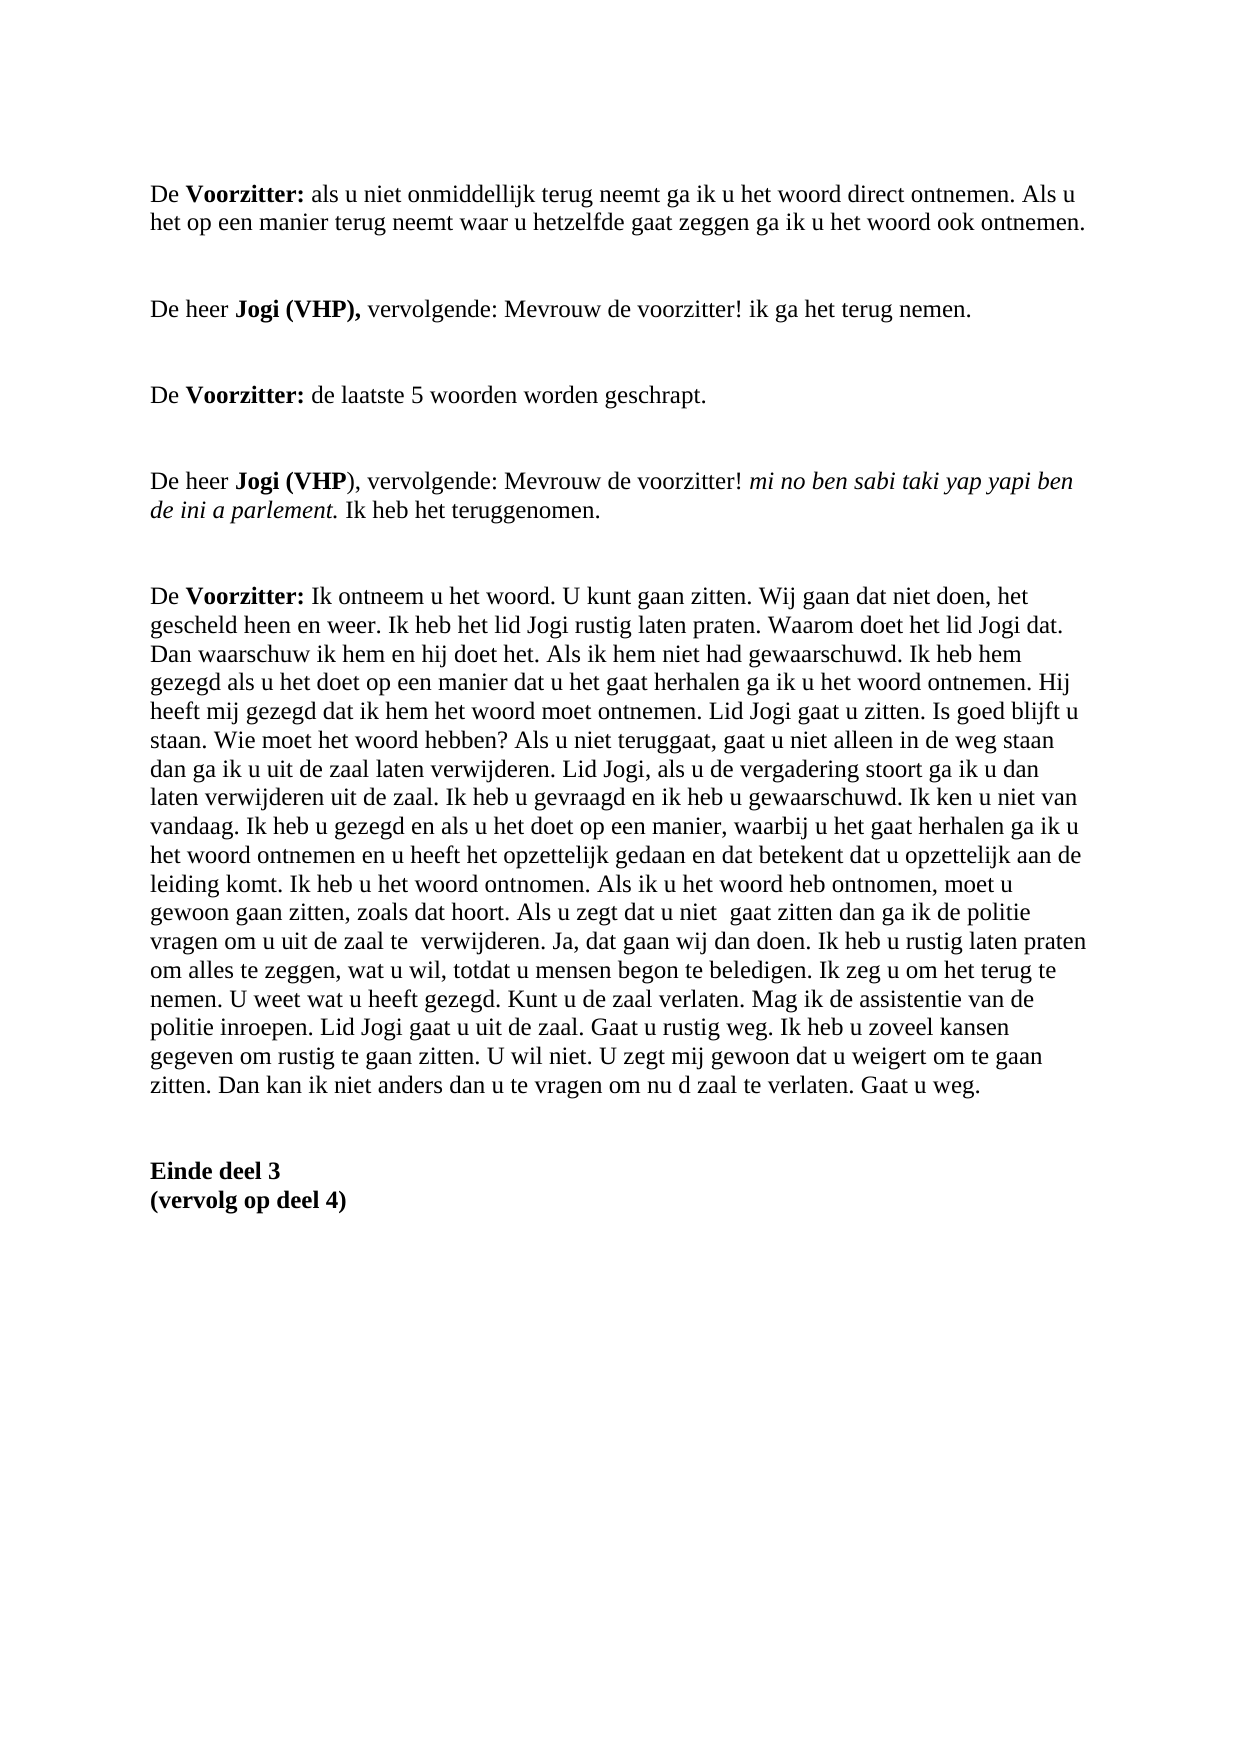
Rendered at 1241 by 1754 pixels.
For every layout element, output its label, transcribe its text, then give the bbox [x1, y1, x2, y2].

text De heer Jogi (VHP), vervolgende: Mevrouw de voorzitter! mi no ben sabi taki yap yapi ben de ini a parlement. Ik heb het teruggenomen. [150, 466, 1090, 524]
text (vervolg op deel 4) [150, 1185, 1090, 1214]
text De Voorzitter: Ik ontneem u het woord. U kunt gaan zitten. Wij gaan dat niet doen, het gescheld heen en weer. Ik heb het lid Jogi rustig laten praten. Waarom doet het lid Jogi dat. Dan waarschuw ik hem en hij doet het. Als ik hem niet had gewaarschuwd. Ik heb hem gezegd als u het doet op een manier dat u het gaat herhalen ga ik u het woord ontnemen. Hij heeft mij gezegd dat ik hem het woord moet ontnemen. Lid Jogi gaat u zitten. Is goed blijft u staan. Wie moet het woord hebben? Als u niet teruggaat, gaat u niet alleen in de weg staan dan ga ik u uit de zaal laten verwijderen. Lid Jogi, als u de vergadering stoort ga ik u dan laten verwijderen uit de zaal. Ik heb u gevraagd en ik heb u gewaarschuwd. Ik ken u niet van vandaag. Ik heb u gezegd en als u het doet op een manier, waarbij u het gaat herhalen ga ik u het woord ontnemen en u heeft het opzettelijk gedaan en dat betekent dat u opzettelijk aan de leiding komt. Ik heb u het woord ontnomen. Als ik u het woord heb ontnomen, moet u gewoon gaan zitten, zoals dat hoort. Als u zegt dat u niet gaat zitten dan ga ik de politie vragen om u uit de zaal te verwijderen. Ja, dat gaan wij dan doen. Ik heb u rustig laten praten om alles te zeggen, wat u wil, totdat u mensen begon te beledigen. Ik zeg u om het terug te nemen. U weet wat u heeft gezegd. Kunt u de zaal verlaten. Mag ik de assistentie van de politie inroepen. Lid Jogi gaat u uit de zaal. Gaat u rustig weg. Ik heb u zoveel kansen gegeven om rustig te gaan zitten. U wil niet. U zegt mij gewoon dat u weigert om te gaan zitten. Dan kan ik niet anders dan u te vragen om nu d zaal te verlaten. Gaat u weg. [150, 581, 1090, 1099]
text Einde deel 3 [150, 1156, 1090, 1185]
text De Voorzitter: de laatste 5 woorden worden geschrapt. [150, 380, 1090, 409]
text De Voorzitter: als u niet onmiddellijk terug neemt ga ik u het woord direct ontnemen. Als u het op een manier terug neemt waar u hetzelfde gaat zeggen ga ik u het woord ook ontnemen. [150, 179, 1090, 236]
text De heer Jogi (VHP), vervolgende: Mevrouw de voorzitter! ik ga het terug nemen. [150, 294, 1090, 322]
